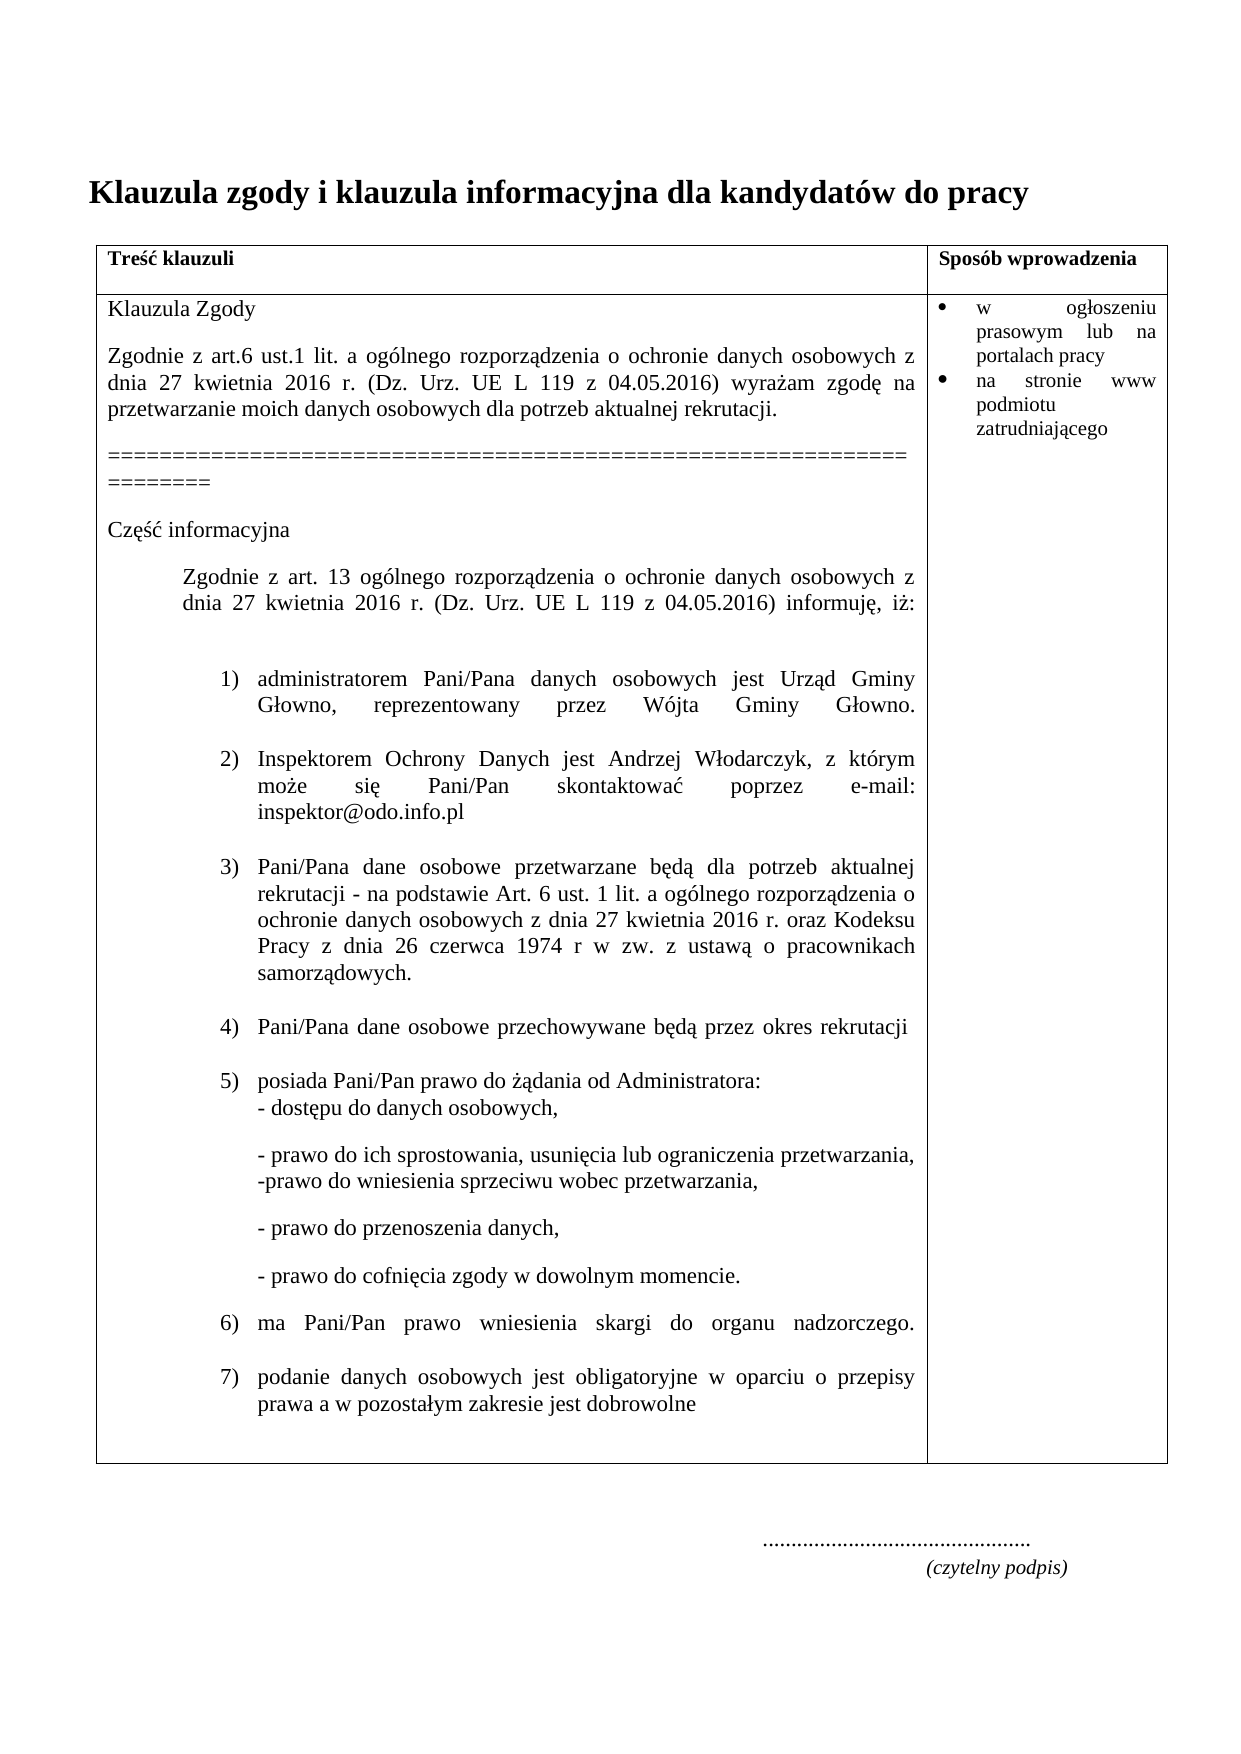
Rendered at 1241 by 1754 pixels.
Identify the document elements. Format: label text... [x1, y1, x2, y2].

text ............................................... [148, 1524, 1093, 1551]
text (czytelny podpis) [148, 1555, 1093, 1579]
table_header Treść klauzuli [97, 246, 927, 294]
table_cell Klauzula Zgody Zgodnie z art.6 ust.1 lit. a ogólnego rozporządzenia o ochronie danych osobowych z dnia 27 kwietnia 2016 r. (Dz. Urz. UE L 119 z 04.05.2016) wyrażam zgodę na przetwarzanie moich danych osobowych dla potrzeb aktualnej rekrutacji. ====================================================================== Część informacyjna Zgodnie z art. 13 ogólnego rozporządzenia o ochronie danych osobowych z dnia 27 kwietnia 2016 r. (Dz. Urz. UE L 119 z 04.05.2016) informuję, iż: administratorem Pani/Pana danych osobowych jest Urząd Gminy Głowno, reprezentowany przez Wójta Gminy Głowno. Inspektorem Ochrony Danych jest Andrzej Włodarczyk, z którym może się Pani/Pan skontaktować poprzez e-mail: inspektor@odo.info.pl Pani/Pana dane osobowe przetwarzane będą dla potrzeb aktualnej rekrutacji - na podstawie Art. 6 ust. 1 lit. a ogólnego rozporządzenia o ochronie danych osobowych z dnia 27 kwietnia 2016 r. oraz Kodeksu Pracy z dnia 26 czerwca 1974 r w zw. z ustawą o pracownikach samorządowych. Pani/Pana dane osobowe przechowywane będą przez okres rekrutacji posiada Pani/Pan prawo do żądania od Administratora: - dostępu do danych osobowych, - prawo do ich sprostowania, usunięcia lub ograniczenia przetwarzania, -prawo do wniesienia sprzeciwu wobec przetwarzania, - prawo do przenoszenia danych, - prawo do cofnięcia zgody w dowolnym momencie. ma Pani/Pan prawo wniesienia skargi do organu nadzorczego. podanie danych osobowych jest obligatoryjne w oparciu o przepisy prawa a w pozostałym zakresie jest dobrowolne [97, 295, 927, 1463]
table_header Sposób wprowadzenia [928, 246, 1167, 294]
subtitle Klauzula zgody i klauzula informacyjna dla kandydatów do pracy [88, 173, 1093, 211]
table_cell w ogłoszeniu prasowym lub na portalach pracy na stronie www podmiotu zatrudniającego [928, 295, 1167, 1463]
